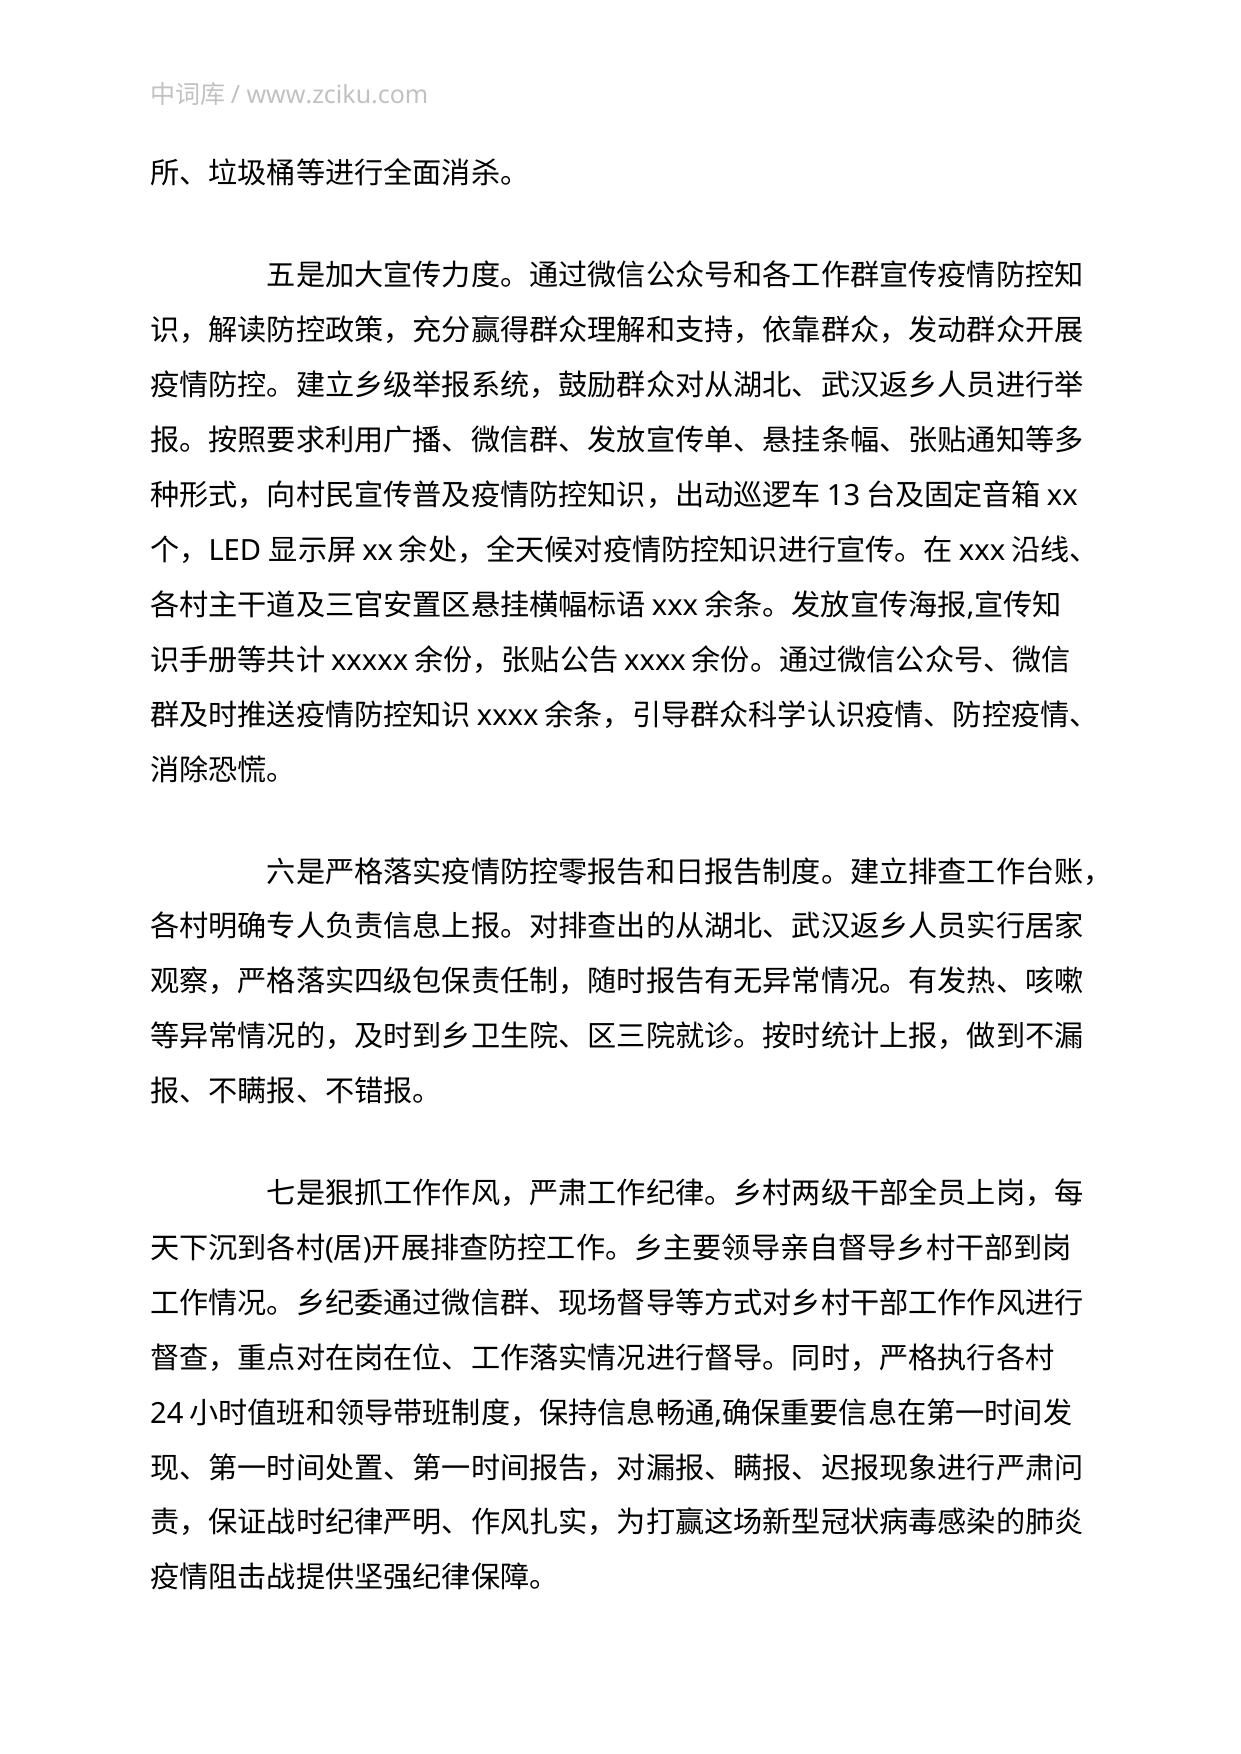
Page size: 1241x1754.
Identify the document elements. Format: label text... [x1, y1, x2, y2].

text 七是狠抓工作作风，严肃工作纪律。乡村两级干部全员上岗，每天下沉到各村(居)开展排查防控工作。乡主要领导亲自督导乡村干部到岗工作情况。乡纪委通过微信群、现场督导等方式对乡村干部工作作风进行督查，重点对在岗在位、工作落实情况进行督导。同时，严格执行各村24小时值班和领导带班制度，保持信息畅通,确保重要信息在第一时间发现、第一时间处置、第一时间报告，对漏报、瞒报、迟报现象进行严肃问责，保证战时纪律严明、作风扎实，为打赢这场新型冠状病毒感染的肺炎疫情阻击战提供坚强纪律保障。 [150, 1169, 1090, 1596]
text 六是严格落实疫情防控零报告和日报告制度。建立排查工作台账，各村明确专人负责信息上报。对排查出的从湖北、武汉返乡人员实行居家观察，严格落实四级包保责任制，随时报告有无异常情况。有发热、咳嗽等异常情况的，及时到乡卫生院、区三院就诊。按时统计上报，做到不漏报、不瞒报、不错报。 [150, 848, 1090, 1110]
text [150, 150, 1090, 192]
text 五是加大宣传力度。通过微信公众号和各工作群宣传疫情防控知识，解读防控政策，充分赢得群众理解和支持，依靠群众，发动群众开展疫情防控。建立乡级举报系统，鼓励群众对从湖北、武汉返乡人员进行举报。按照要求利用广播、微信群、发放宣传单、悬挂条幅、张贴通知等多种形式，向村民宣传普及疫情防控知识，出动巡逻车13台及固定音箱xx个，LED 显示屏xx余处，全天候对疫情防控知识进行宣传。在xxx沿线、各村主干道及三官安置区悬挂横幅标语xxx余条。发放宣传海报,宣传知识手册等共计xxxxx余份，张贴公告xxxx余份。通过微信公众号、微信群及时推送疫情防控知识xxxx余条，引导群众科学认识疫情、防控疫情、消除恐慌。 [150, 252, 1090, 789]
